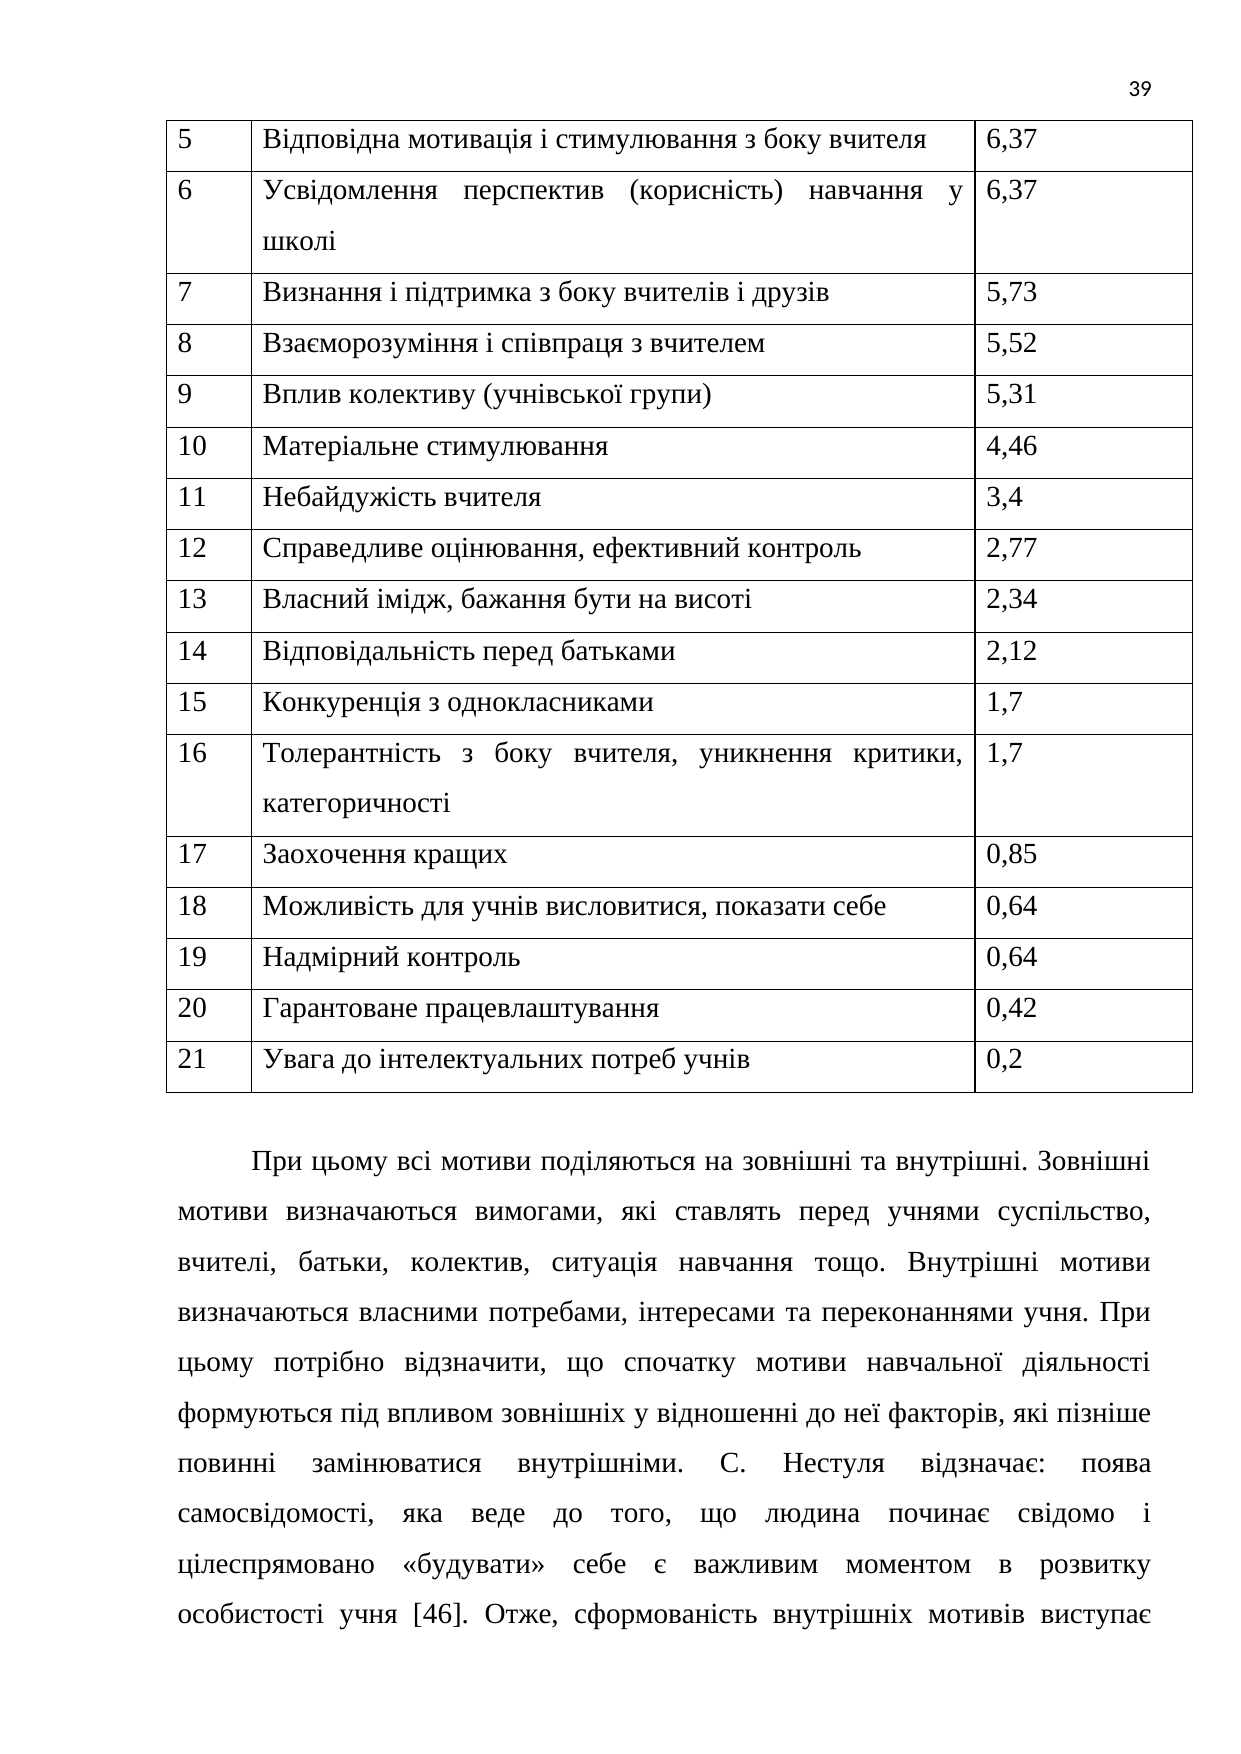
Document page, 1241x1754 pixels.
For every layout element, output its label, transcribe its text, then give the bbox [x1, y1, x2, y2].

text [177, 1143, 1152, 1629]
table_cell 20 [167, 990, 251, 1041]
table_cell 6,37 [976, 121, 1192, 171]
table_cell 5,52 [976, 325, 1192, 375]
table_cell Конкуренція з однокласниками [252, 684, 974, 734]
table_cell 6 [167, 172, 251, 273]
table_cell 12 [167, 530, 251, 580]
table_cell 13 [167, 581, 251, 632]
table_cell 9 [167, 376, 251, 427]
table_cell 0,64 [976, 888, 1192, 938]
table_cell 10 [167, 428, 251, 478]
table_cell 16 [167, 735, 251, 836]
table_cell Небайдужість вчителя [252, 479, 974, 529]
table_cell Увага до інтелектуальних потреб учнів [252, 1042, 974, 1092]
table_cell 4,46 [976, 428, 1192, 478]
table_cell 21 [167, 1042, 251, 1092]
table_cell Матеріальне стимулювання [252, 428, 974, 478]
table_cell 2,34 [976, 581, 1192, 632]
table_cell 7 [167, 274, 251, 324]
table_cell Власний імідж, бажання бути на висоті [252, 581, 974, 632]
table_cell 8 [167, 325, 251, 375]
table_cell 14 [167, 633, 251, 683]
table_cell Заохочення кращих [252, 837, 974, 887]
table_cell 18 [167, 888, 251, 938]
table_cell Визнання і підтримка з боку вчителів і друзів [252, 274, 974, 324]
table_cell 2,12 [976, 633, 1192, 683]
table_cell Усвідомлення перспектив (корисність) навчання у школі [252, 172, 974, 273]
table_cell 1,7 [976, 735, 1192, 836]
table_cell Вплив колективу (учнівської групи) [252, 376, 974, 427]
table_cell 3,4 [976, 479, 1192, 529]
table_cell 5 [167, 121, 251, 171]
table_cell 0,42 [976, 990, 1192, 1041]
table_cell Надмірний контроль [252, 939, 974, 989]
table_cell 19 [167, 939, 251, 989]
table_cell 2,77 [976, 530, 1192, 580]
table_cell Толерантність з боку вчителя, уникнення критики, категоричності [252, 735, 974, 836]
table_cell 0,2 [976, 1042, 1192, 1092]
table_cell 17 [167, 837, 251, 887]
table_cell 11 [167, 479, 251, 529]
table_cell 1,7 [976, 684, 1192, 734]
table_cell 5,73 [976, 274, 1192, 324]
table_cell Справедливе оцінювання, ефективний контроль [252, 530, 974, 580]
table_cell 15 [167, 684, 251, 734]
table_cell 0,64 [976, 939, 1192, 989]
table_cell 5,31 [976, 376, 1192, 427]
table_cell 6,37 [976, 172, 1192, 273]
table_cell Можливість для учнів висловитися, показати себе [252, 888, 974, 938]
table_cell Взаєморозуміння і співпраця з вчителем [252, 325, 974, 375]
table_cell Відповідна мотивація і стимулювання з боку вчителя [252, 121, 974, 171]
table_cell Відповідальність перед батьками [252, 633, 974, 683]
table_cell 0,85 [976, 837, 1192, 887]
table_cell Гарантоване працевлаштування [252, 990, 974, 1041]
